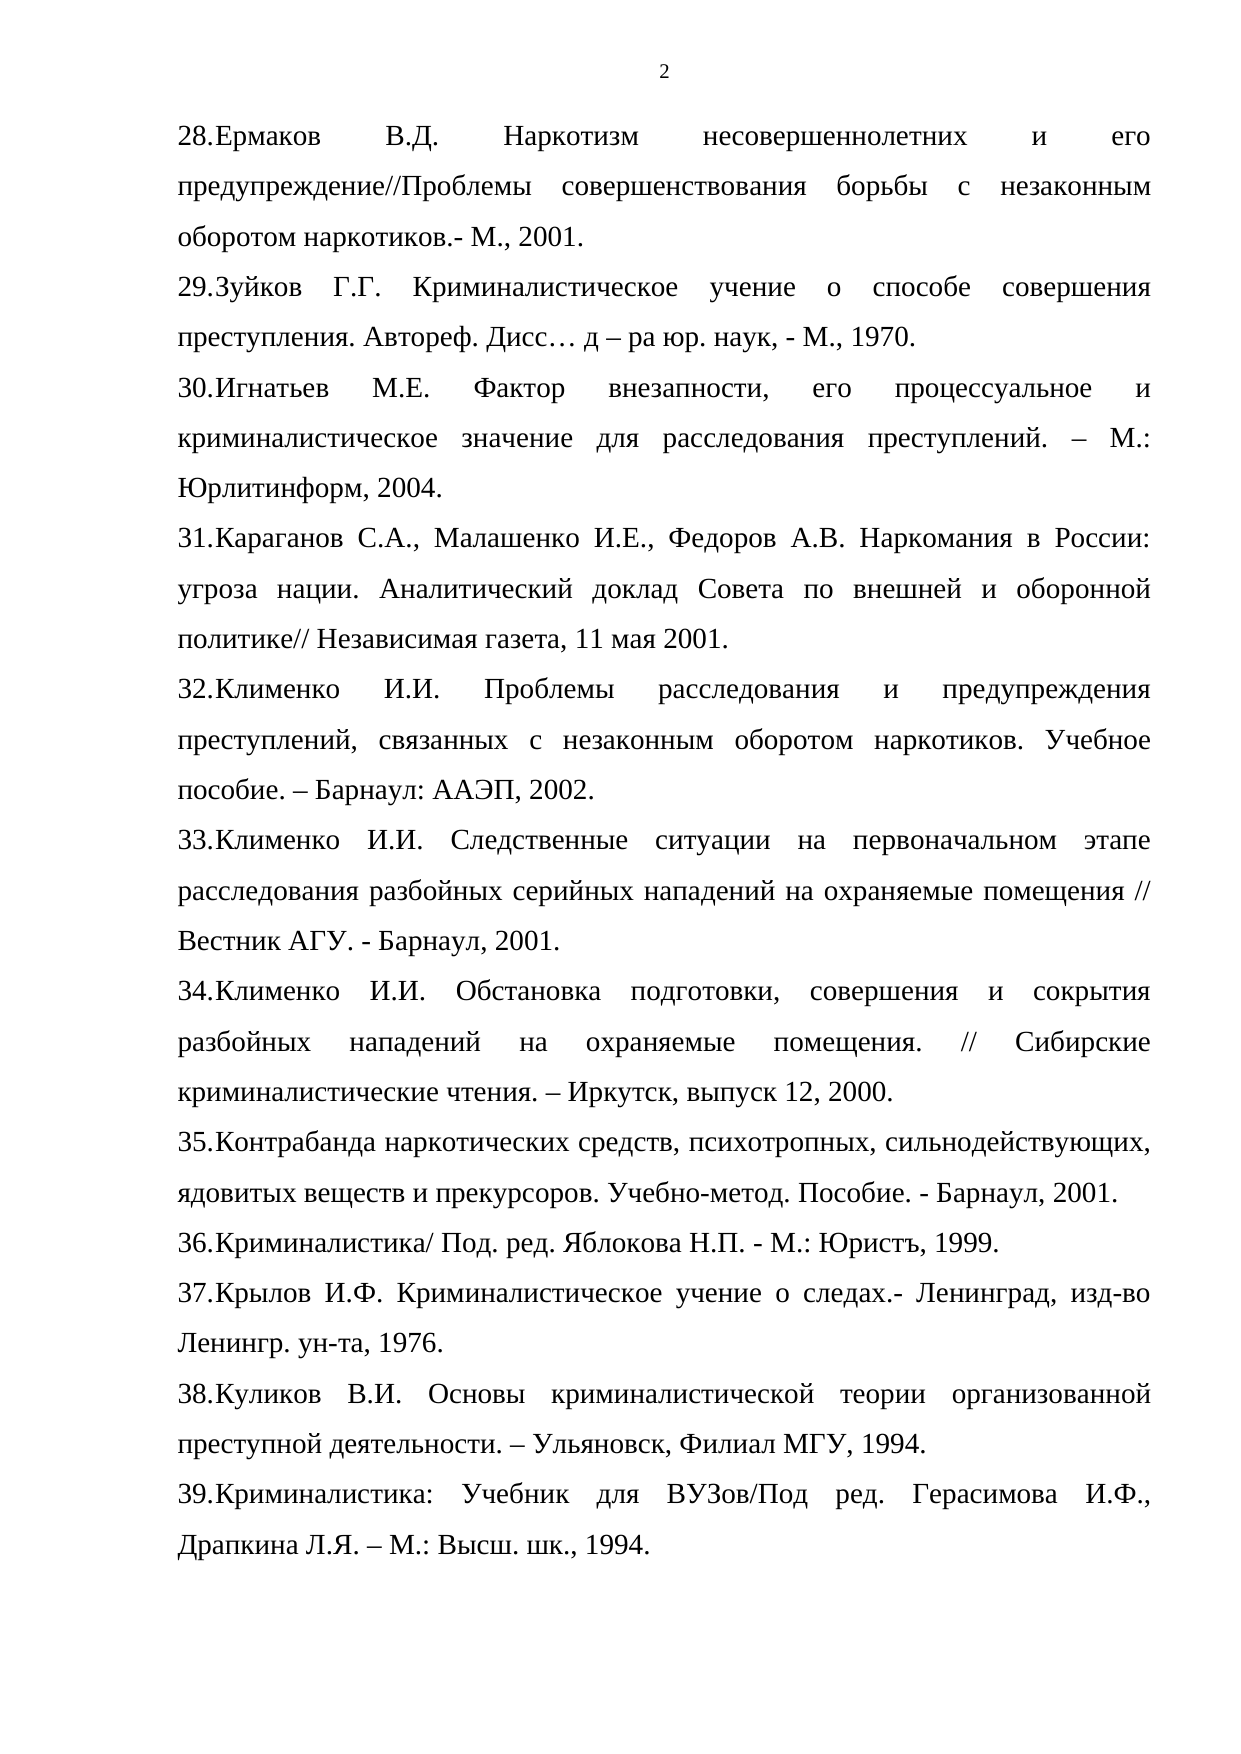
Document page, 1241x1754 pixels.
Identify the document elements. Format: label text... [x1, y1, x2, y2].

list Крылов И.Ф. Криминалистическое учение о следах.- Ленинград, изд-во Ленингр. ун-та, 1976. [177, 1275, 1152, 1359]
list Ермаков В.Д. Наркотизм несовершеннолетних и его предупреждение//Проблемы совершенствования борьбы с незаконным оборотом наркотиков.- М., 2001. [177, 118, 1152, 252]
list Зуйков Г.Г. Криминалистическое учение о способе совершения преступления. Автореф. Дисс… д – ра юр. наук, - М., 1970. [177, 269, 1152, 353]
list Контрабанда наркотических средств, психотропных, сильнодействующих, ядовитых веществ и прекурсоров. Учебно-метод. Пособие. - Барнаул, 2001. [177, 1124, 1152, 1208]
list Караганов С.А., Малашенко И.Е., Федоров А.В. Наркомания в России: угроза нации. Аналитический доклад Совета по внешней и оборонной политике// Независимая газета, 11 мая 2001. [177, 521, 1152, 655]
list Криминалистика: Учебник для ВУЗов/Под ред. Герасимова И.Ф., Драпкина Л.Я. – М.: Высш. шк., 1994. [177, 1477, 1152, 1560]
list Игнатьев М.Е. Фактор внезапности, его процессуальное и криминалистическое значение для расследования преступлений. – М.: Юрлитинформ, 2004. [177, 370, 1152, 504]
list Клименко И.И. Следственные ситуации на первоначальном этапе расследования разбойных серийных нападений на охраняемые помещения // Вестник АГУ. - Барнаул, 2001. [177, 822, 1152, 957]
list Клименко И.И. Обстановка подготовки, совершения и сокрытия разбойных нападений на охраняемые помещения. // Сибирские криминалистические чтения. – Иркутск, выпуск 12, 2000. [177, 973, 1152, 1108]
list Клименко И.И. Проблемы расследования и предупреждения преступлений, связанных с незаконным оборотом наркотиков. Учебное пособие. – Барнаул: ААЭП, 2002. [177, 672, 1152, 806]
list Криминалистика/ Под. ред. Яблокова Н.П. - М.: Юристъ, 1999. [177, 1225, 1152, 1258]
list Куликов В.И. Основы криминалистической теории организованной преступной деятельности. – Ульяновск, Филиал МГУ, 1994. [177, 1376, 1152, 1460]
